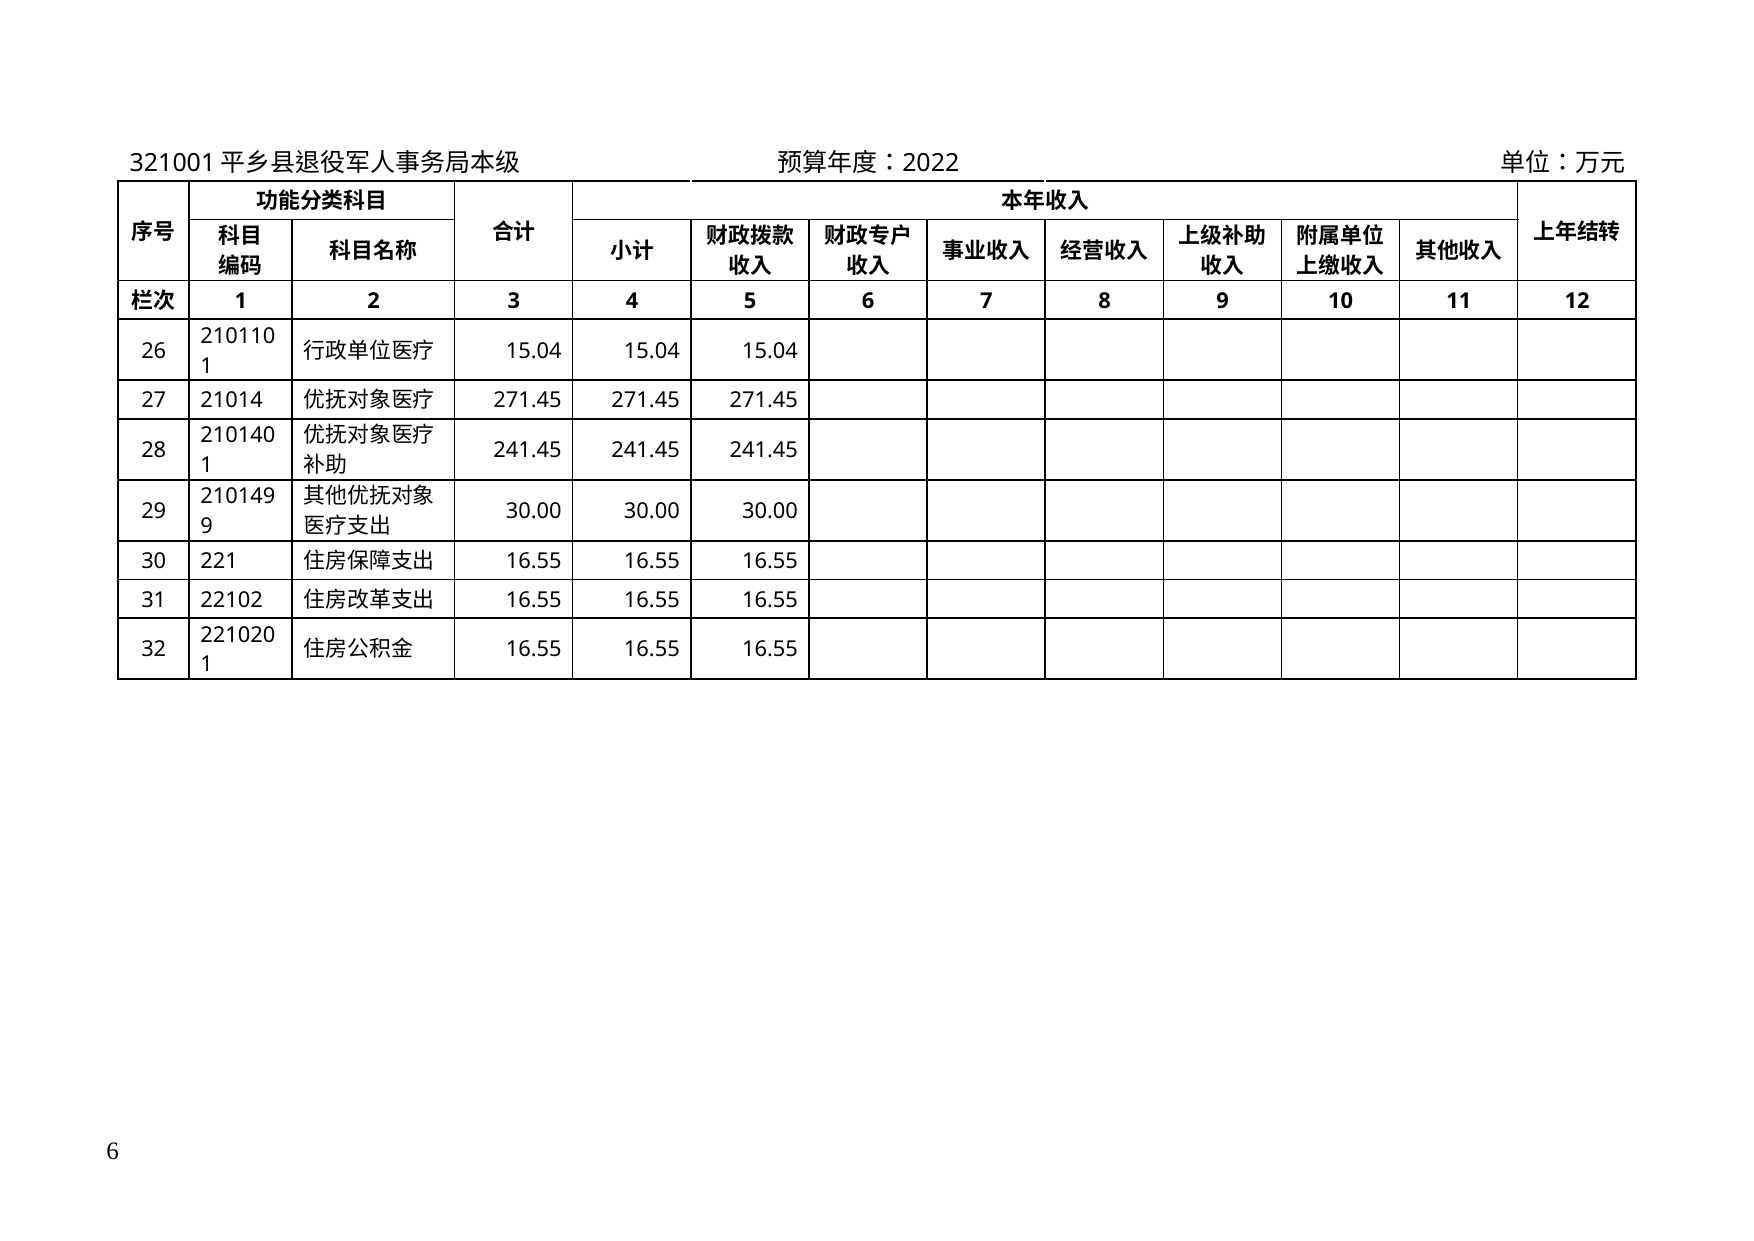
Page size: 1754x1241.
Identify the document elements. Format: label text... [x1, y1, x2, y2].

table_header 预算年度：2022 [692, 143, 1044, 180]
table_cell [928, 381, 1044, 418]
table_cell [810, 580, 926, 617]
table_cell 功能分类科目 [190, 182, 454, 219]
table_cell 住房改革支出 [293, 580, 454, 617]
table_cell 3 [455, 281, 572, 318]
table_cell 16.55 [573, 619, 690, 678]
table_cell 30.00 [573, 481, 690, 540]
table_cell 2101499 [190, 481, 291, 540]
table_cell [1164, 420, 1281, 479]
table_cell [810, 542, 926, 578]
table_cell [1400, 542, 1517, 578]
table_cell 16.55 [692, 580, 808, 617]
table_cell [1164, 320, 1281, 379]
table_cell 31 [119, 580, 188, 617]
table_cell [1400, 320, 1517, 379]
table_cell 2101401 [190, 420, 291, 479]
table_cell [810, 320, 926, 379]
table_cell [810, 381, 926, 418]
table_cell [1518, 580, 1635, 617]
table_cell 241.45 [692, 420, 808, 479]
table_cell [1518, 420, 1635, 479]
table_cell 其他优抚对象医疗支出 [293, 481, 454, 540]
table_cell 8 [1046, 281, 1163, 318]
table_cell 科目名称 [293, 220, 454, 280]
table_cell 221 [190, 542, 291, 578]
table_cell 经营收入 [1046, 220, 1163, 280]
table_cell [1282, 320, 1399, 379]
table_cell [928, 580, 1044, 617]
table_cell 30.00 [692, 481, 808, 540]
table_cell [1164, 542, 1281, 578]
table_cell [928, 320, 1044, 379]
table_cell [1400, 420, 1517, 479]
table_cell 2 [293, 281, 454, 318]
table_cell 11 [1400, 281, 1517, 318]
table_cell [1400, 381, 1517, 418]
table_cell 科目 编码 [190, 220, 291, 280]
table_cell 财政专户 收入 [810, 220, 926, 280]
table_cell 16.55 [455, 619, 572, 678]
table_cell [1400, 481, 1517, 540]
table_cell 上级补助收入 [1164, 220, 1281, 280]
table_cell [810, 420, 926, 479]
table_cell 15.04 [692, 320, 808, 379]
table_cell [1518, 481, 1635, 540]
table_cell [928, 542, 1044, 578]
table_cell 30 [119, 542, 188, 578]
table_cell [928, 420, 1044, 479]
table_cell [1046, 481, 1163, 540]
table_cell 2210201 [190, 619, 291, 678]
table_cell 32 [119, 619, 188, 678]
table_cell [1046, 619, 1163, 678]
table_cell 2101101 [190, 320, 291, 379]
table_cell 241.45 [573, 420, 690, 479]
table_cell [810, 481, 926, 540]
table_cell [1164, 619, 1281, 678]
table_cell 22102 [190, 580, 291, 617]
table_cell 序号 [119, 182, 188, 280]
table_cell 7 [928, 281, 1044, 318]
table_cell 15.04 [573, 320, 690, 379]
table_cell 16.55 [455, 542, 572, 578]
table_cell 优抚对象医疗 [293, 381, 454, 418]
table_cell 1 [190, 281, 291, 318]
table_cell 30.00 [455, 481, 572, 540]
table_cell 15.04 [455, 320, 572, 379]
table_cell 27 [119, 381, 188, 418]
table_cell 住房公积金 [293, 619, 454, 678]
table_cell [1400, 619, 1517, 678]
table_cell 16.55 [692, 619, 808, 678]
table_cell [1164, 481, 1281, 540]
table_cell 271.45 [455, 381, 572, 418]
table_cell [1282, 580, 1399, 617]
table_cell [1046, 381, 1163, 418]
table_cell [1164, 580, 1281, 617]
table_cell 271.45 [692, 381, 808, 418]
table_cell [928, 481, 1044, 540]
table_cell [1282, 420, 1399, 479]
table_cell 附属单位上缴收入 [1282, 220, 1399, 280]
table_cell 5 [692, 281, 808, 318]
table_cell 4 [573, 281, 690, 318]
table_cell 10 [1282, 281, 1399, 318]
table_cell [1282, 481, 1399, 540]
table_cell 271.45 [573, 381, 690, 418]
table_cell 16.55 [573, 542, 690, 578]
table_cell 事业收入 [928, 220, 1044, 280]
table_cell 本年收入 [573, 182, 1517, 219]
table_cell 行政单位医疗 [293, 320, 454, 379]
table_cell 6 [810, 281, 926, 318]
table_cell 241.45 [455, 420, 572, 479]
table_cell [1282, 381, 1399, 418]
table_header 321001平乡县退役军人事务局本级 [119, 143, 690, 180]
table_cell 上年结转 [1518, 182, 1635, 280]
table_cell 26 [119, 320, 188, 379]
table_cell 小计 [573, 220, 690, 280]
table_cell 财政拨款 收入 [692, 220, 808, 280]
table_cell [928, 619, 1044, 678]
table_cell [1518, 542, 1635, 578]
table_cell 29 [119, 481, 188, 540]
table_cell 住房保障支出 [293, 542, 454, 578]
table_cell [810, 619, 926, 678]
table_header 单位：万元 [1046, 143, 1635, 180]
table_cell [1400, 580, 1517, 617]
table_cell 9 [1164, 281, 1281, 318]
table_cell 其他收入 [1400, 220, 1517, 280]
table_cell 栏次 [119, 281, 188, 318]
table_cell 16.55 [573, 580, 690, 617]
table_cell [1518, 381, 1635, 418]
table_cell [1046, 580, 1163, 617]
table_cell 16.55 [455, 580, 572, 617]
table_cell [1164, 381, 1281, 418]
table_cell [1282, 619, 1399, 678]
table_cell [1046, 320, 1163, 379]
table_cell 16.55 [692, 542, 808, 578]
table_cell 优抚对象医疗补助 [293, 420, 454, 479]
table_cell [1046, 542, 1163, 578]
table_cell [1282, 542, 1399, 578]
table_cell 28 [119, 420, 188, 479]
table_cell [1518, 619, 1635, 678]
table_cell 12 [1518, 281, 1635, 318]
table_cell [1046, 420, 1163, 479]
table_cell [1518, 320, 1635, 379]
table_cell 合计 [455, 182, 572, 280]
table_cell 21014 [190, 381, 291, 418]
